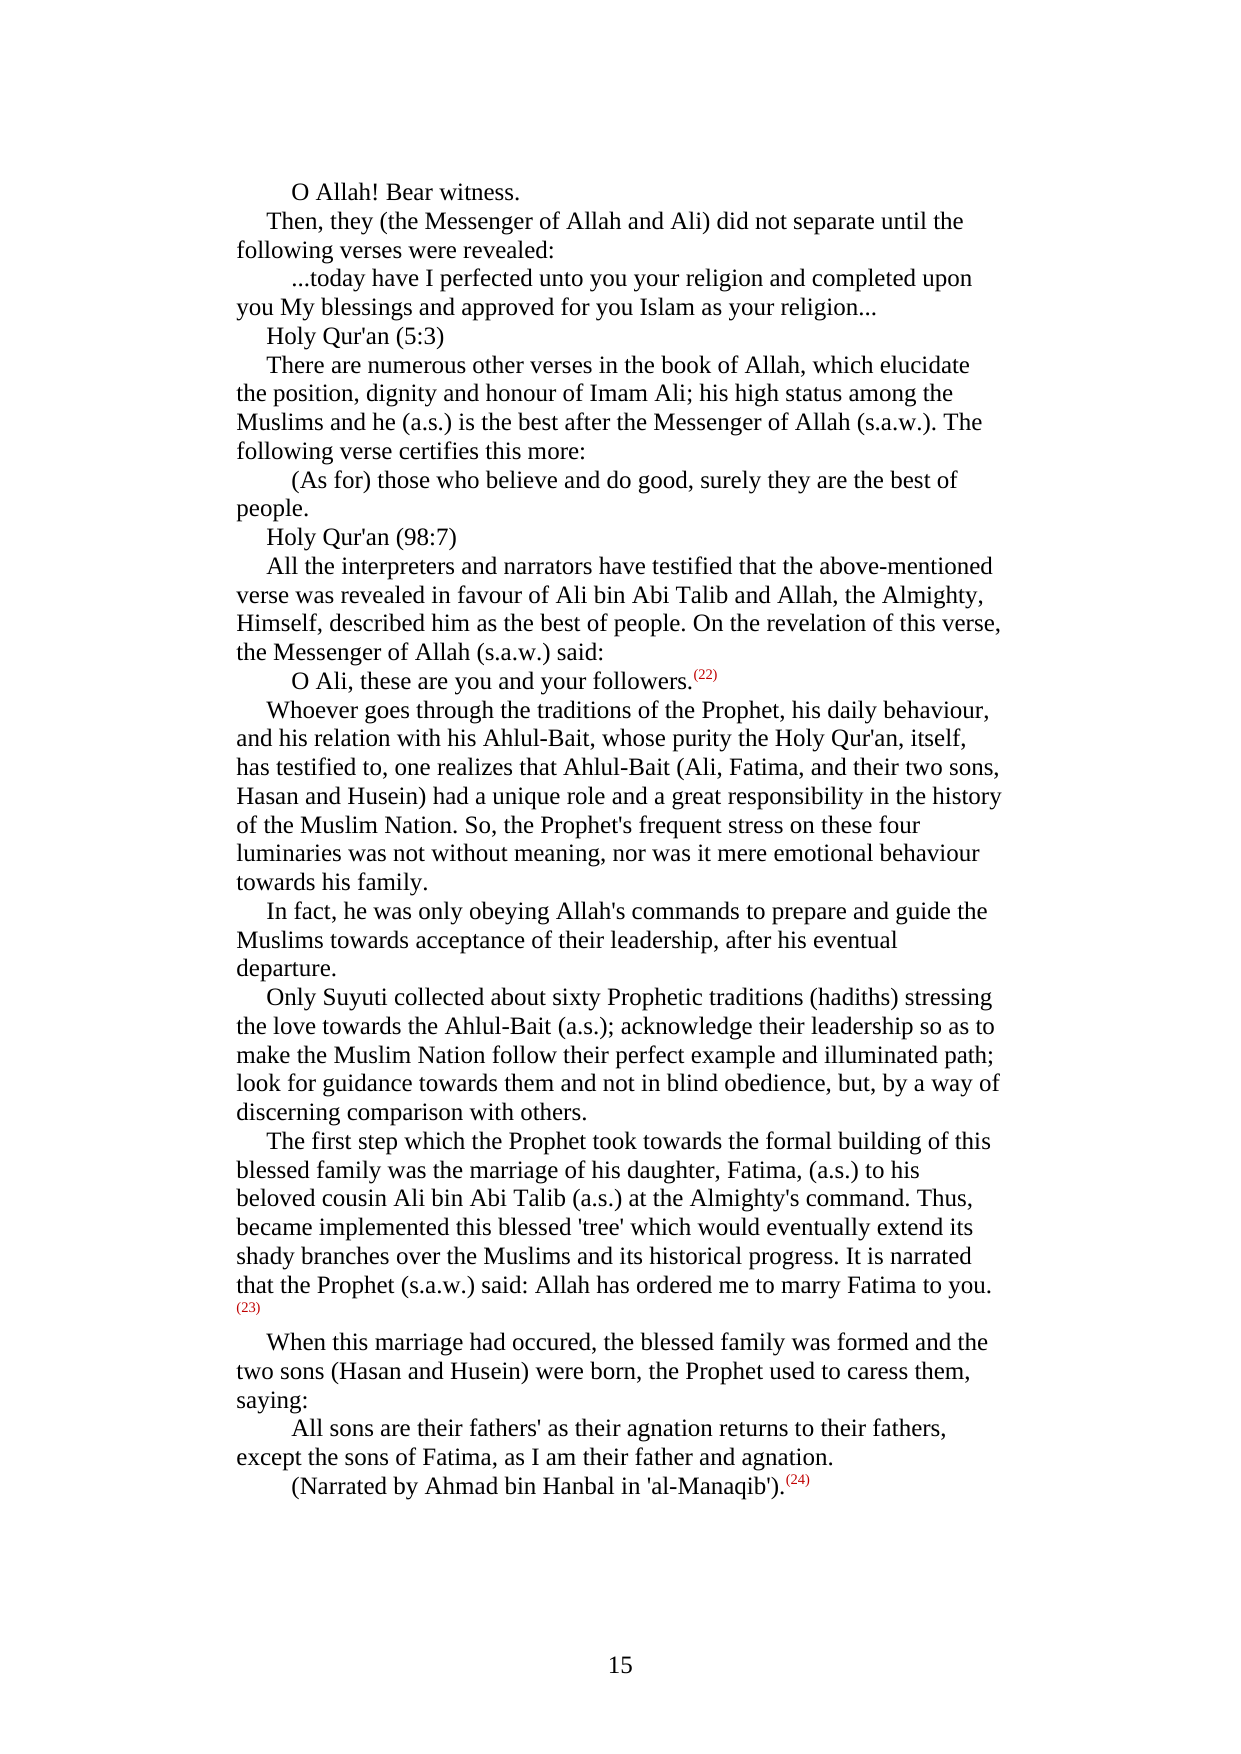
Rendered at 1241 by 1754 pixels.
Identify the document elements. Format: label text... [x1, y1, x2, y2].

text Holy Qur'an (98:7) [236, 522, 1004, 551]
text O Allah! Bear witness. [236, 177, 1004, 206]
text Only Suyuti collected about sixty Prophetic traditions (hadiths) stressing the love towards the Ahlul-Bait (a.s.); acknowledge their leadership so as to make the Muslim Nation follow their perfect example and illuminated path; look for guidance towards them and not in blind obedience, but, by a way of discerning comparison with others. [236, 982, 1004, 1126]
text Then, they (the Messenger of Allah and Ali) did not separate until the following verses were revealed: [236, 206, 1004, 263]
text (Narrated by Ahmad bin Hanbal in 'al-Manaqib').(24) [236, 1471, 1004, 1500]
text Holy Qur'an (5:3) [236, 321, 1004, 350]
text All sons are their fathers' as their agnation returns to their fathers, except the sons of Fatima, as I am their father and agnation. [236, 1413, 1004, 1471]
text The first step which the Prophet took towards the formal building of this blessed family was the marriage of his daughter, Fatima, (a.s.) to his beloved cousin Ali bin Abi Talib (a.s.) at the Almighty's command. Thus, became implemented this blessed 'tree' which would eventually extend its shady branches over the Muslims and its historical progress. It is narrated that the Prophet (s.a.w.) said: Allah has ordered me to marry Fatima to you.(23) [236, 1126, 1004, 1327]
text (As for) those who believe and do good, surely they are the best of people. [236, 465, 1004, 522]
text All the interpreters and narrators have testified that the above-mentioned verse was revealed in favour of Ali bin Abi Talib and Allah, the Almighty, Himself, described him as the best of people. On the revelation of this verse, the Messenger of Allah (s.a.w.) said: [236, 551, 1004, 666]
text There are numerous other verses in the book of Allah, which elucidate the position, dignity and honour of Imam Ali; his high status among the Muslims and he (a.s.) is the best after the Messenger of Allah (s.a.w.). The following verse certifies this more: [236, 350, 1004, 465]
text In fact, he was only obeying Allah's commands to prepare and guide the Muslims towards acceptance of their leadership, after his eventual departure. [236, 896, 1004, 982]
text When this marriage had occured, the blessed family was formed and the two sons (Hasan and Husein) were born, the Prophet used to caress them, saying: [236, 1327, 1004, 1413]
text ...today have I perfected unto you your religion and completed upon you My blessings and approved for you Islam as your religion... [236, 263, 1004, 321]
text O Ali, these are you and your followers.(22) [236, 666, 1004, 695]
text Whoever goes through the traditions of the Prophet, his daily behaviour, and his relation with his Ahlul-Bait, whose purity the Holy Qur'an, itself, has testified to, one realizes that Ahlul-Bait (Ali, Fatima, and their two sons, Hasan and Husein) had a unique role and a great responsibility in the history of the Muslim Nation. So, the Prophet's frequent stress on these four luminaries was not without meaning, nor was it mere emotional behaviour towards his family. [236, 695, 1004, 896]
